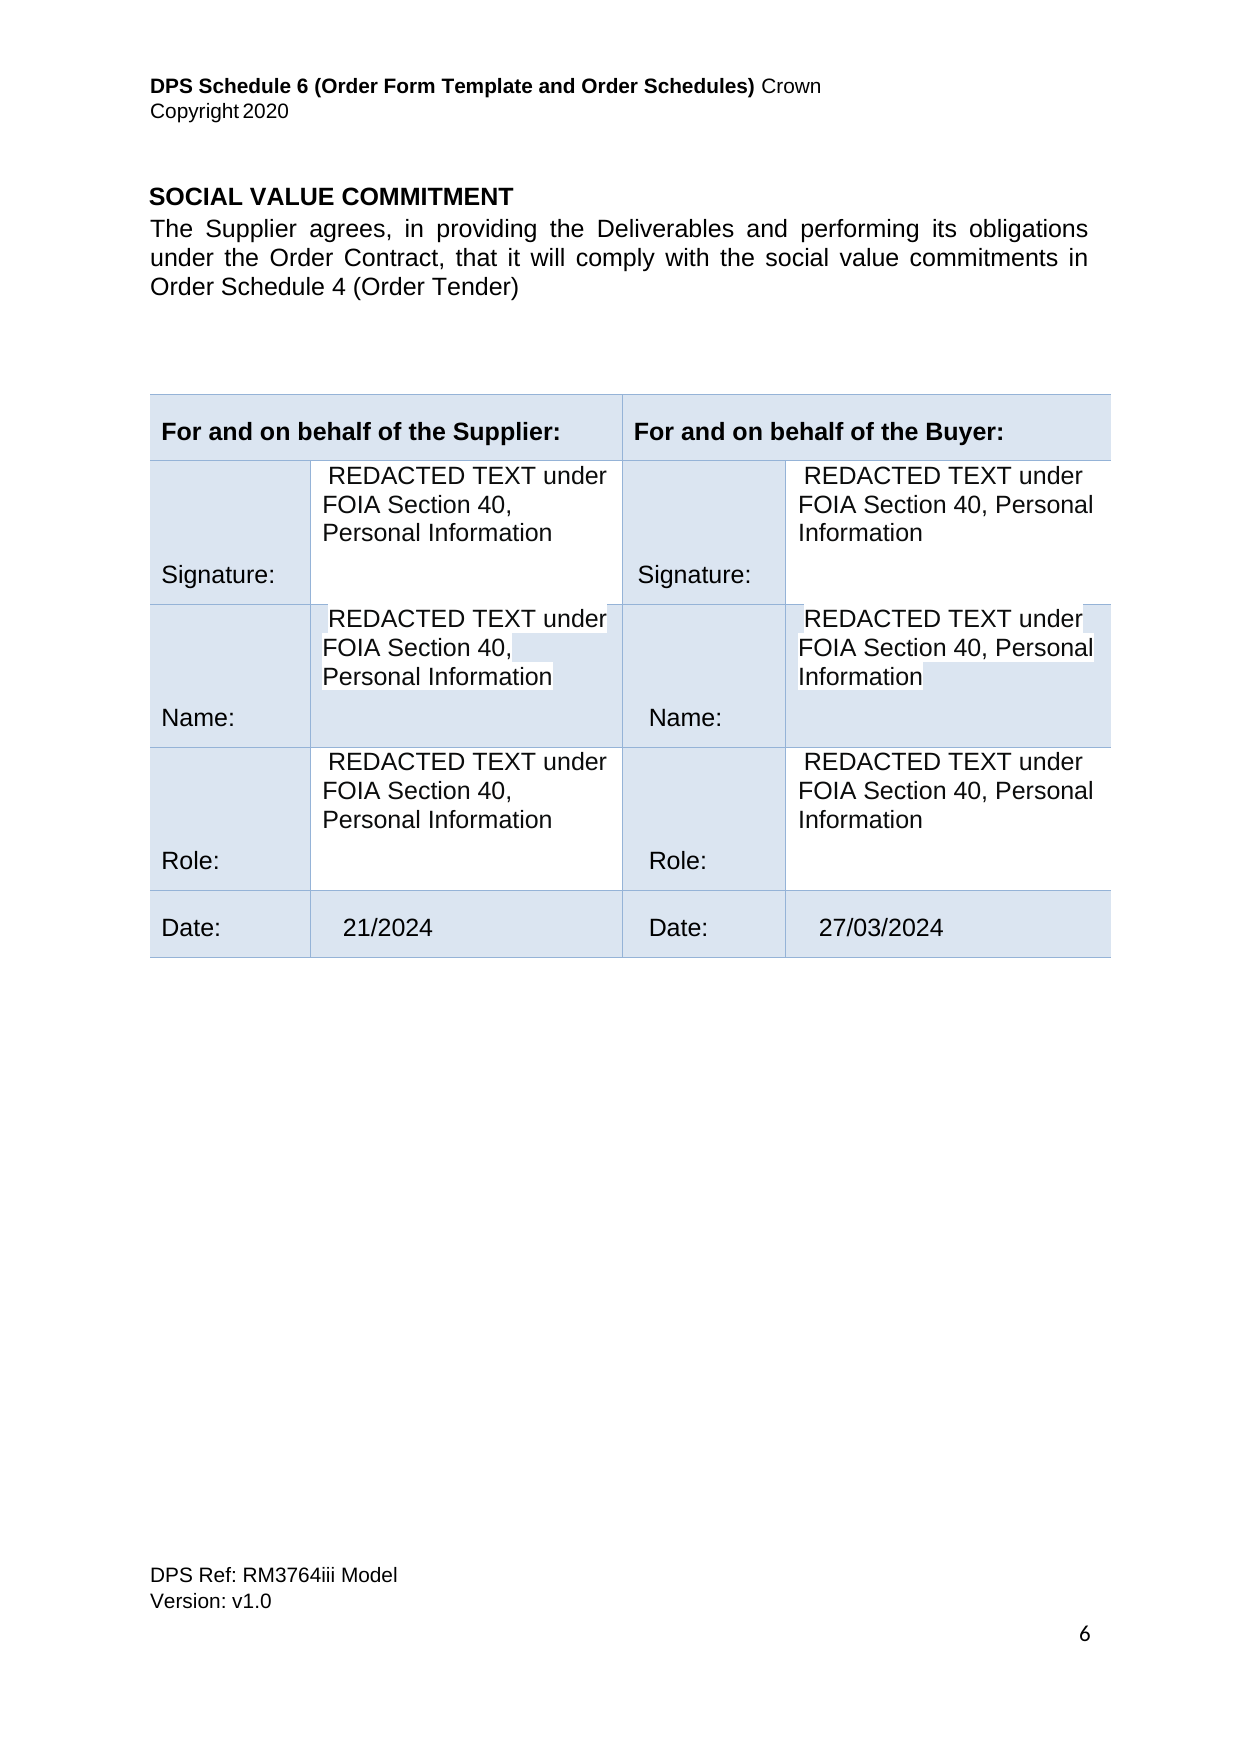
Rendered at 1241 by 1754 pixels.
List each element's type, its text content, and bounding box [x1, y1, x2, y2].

table_cell REDACTED TEXT under FOIA Section 40, Personal Information [786, 748, 1111, 890]
table_cell Signature: [623, 461, 785, 604]
table_cell Name: [623, 605, 785, 747]
table_cell Role: [150, 748, 310, 890]
table_cell 21/2024 [311, 891, 622, 957]
table_header For and on behalf of the Buyer: [623, 395, 1111, 460]
table_cell REDACTED TEXT under FOIA Section 40, Personal Information [311, 461, 622, 604]
table_cell REDACTED TEXT under FOIA Section 40, Personal Information [786, 461, 1111, 604]
table_cell 27/03/2024 [786, 891, 1111, 957]
table_cell Name: [150, 605, 310, 747]
table_cell Role: [623, 748, 785, 890]
table_cell Date: [623, 891, 785, 957]
text SOCIAL VALUE COMMITMENT [148, 182, 1091, 210]
table_cell REDACTED TEXT under FOIA Section 40, Personal Information [786, 605, 1111, 747]
table_cell REDACTED TEXT under FOIA Section 40, Personal Information [311, 748, 622, 890]
table_cell Date: [150, 891, 310, 957]
table_cell REDACTED TEXT under FOIA Section 40, Personal Information [311, 605, 622, 747]
table_cell Signature: [150, 461, 310, 604]
table_header For and on behalf of the Supplier: [150, 395, 622, 460]
text The Supplier agrees, in providing the Deliverables and performing its obligations under the Order Contract, that it will comply with the social value commitments in Order Schedule 4 (Order Tender) [150, 214, 1091, 301]
